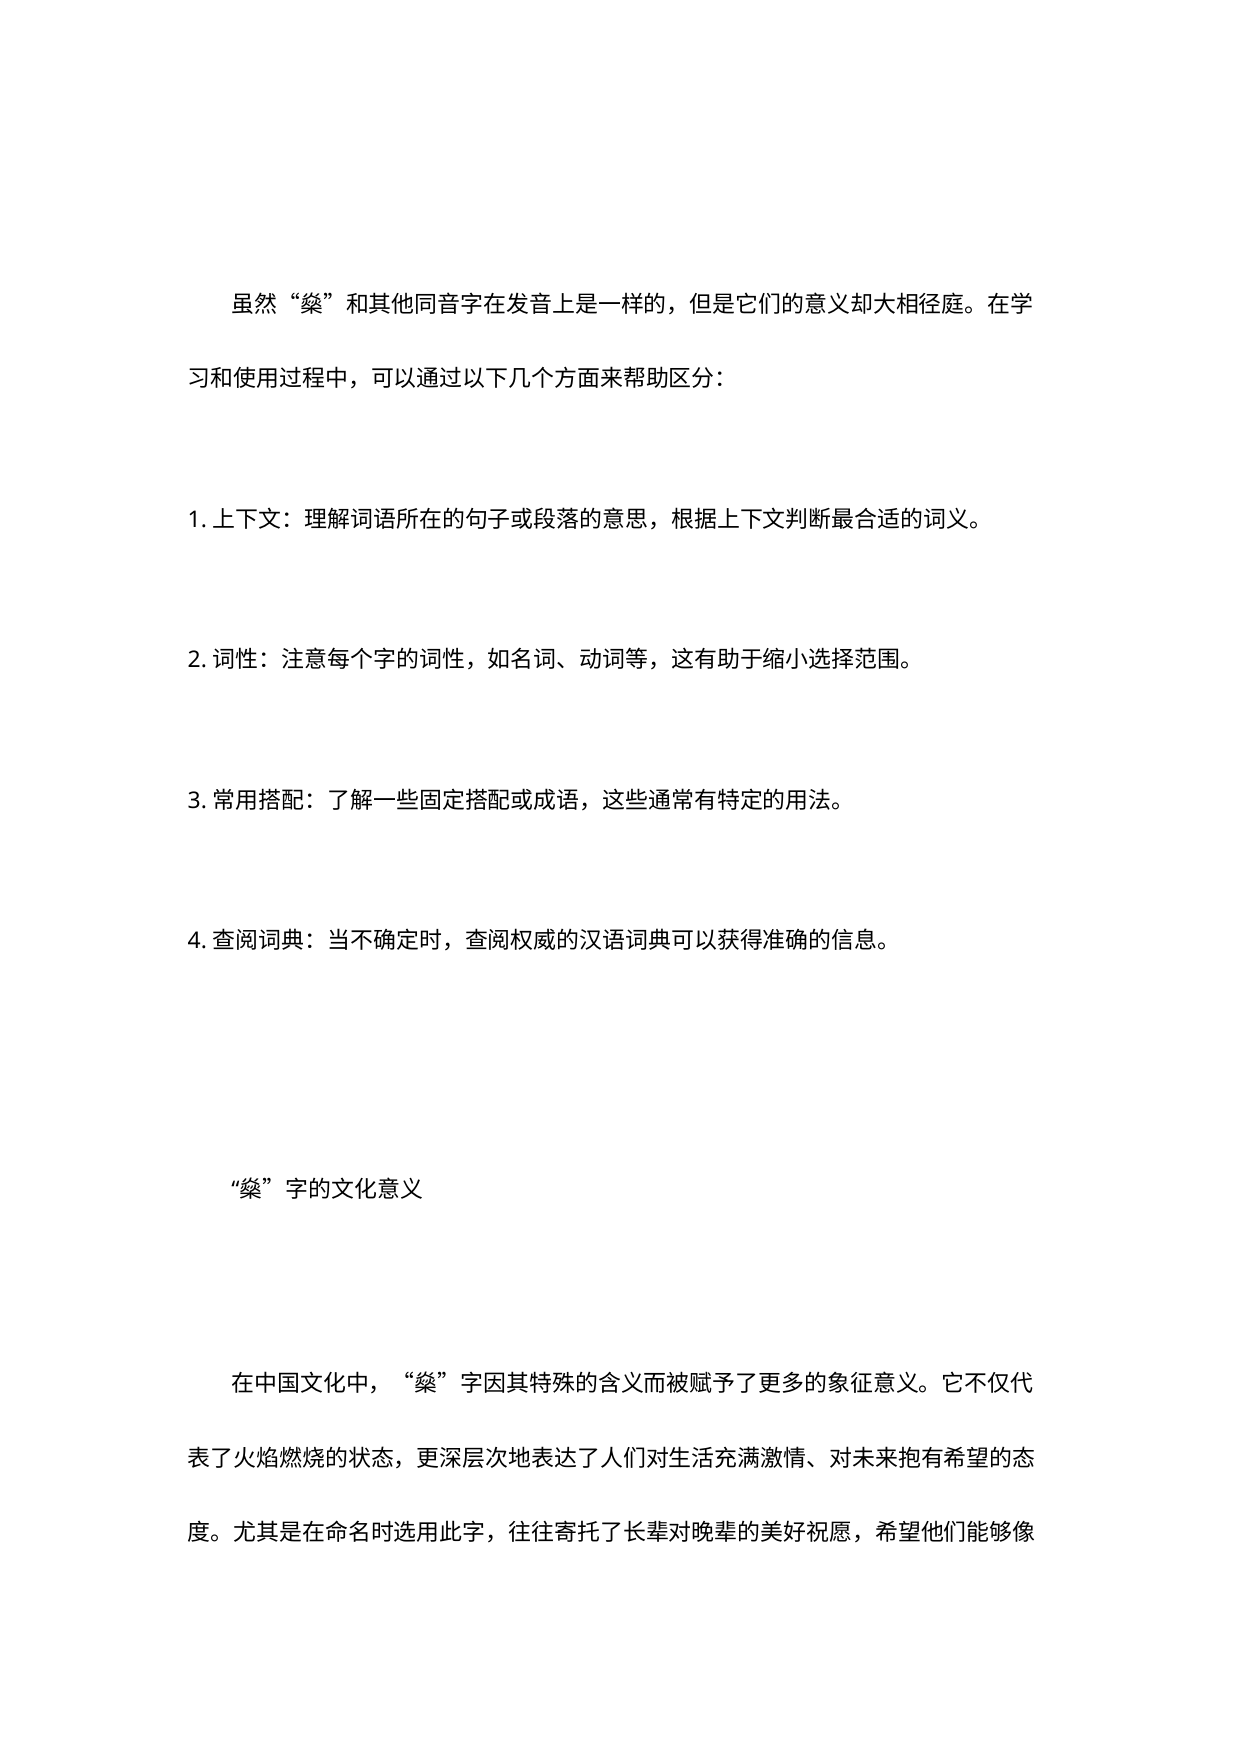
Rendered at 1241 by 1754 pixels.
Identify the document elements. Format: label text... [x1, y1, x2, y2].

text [187, 1349, 1053, 1563]
text 虽然“燊”和其他同音字在发音上是一样的，但是它们的意义却大相径庭。在学习和使用过程中，可以通过以下几个方面来帮助区分： [187, 270, 1053, 409]
text 4. 查阅词典：当不确定时，查阅权威的汉语词典可以获得准确的信息。 [187, 906, 1053, 971]
text “燊”字的文化意义 [187, 1154, 1053, 1219]
text 2. 词性：注意每个字的词性，如名词、动词等，这有助于缩小选择范围。 [187, 625, 1053, 690]
text 1. 上下文：理解词语所在的句子或段落的意思，根据上下文判断最合适的词义。 [187, 485, 1053, 550]
text 3. 常用搭配：了解一些固定搭配或成语，这些通常有特定的用法。 [187, 766, 1053, 831]
